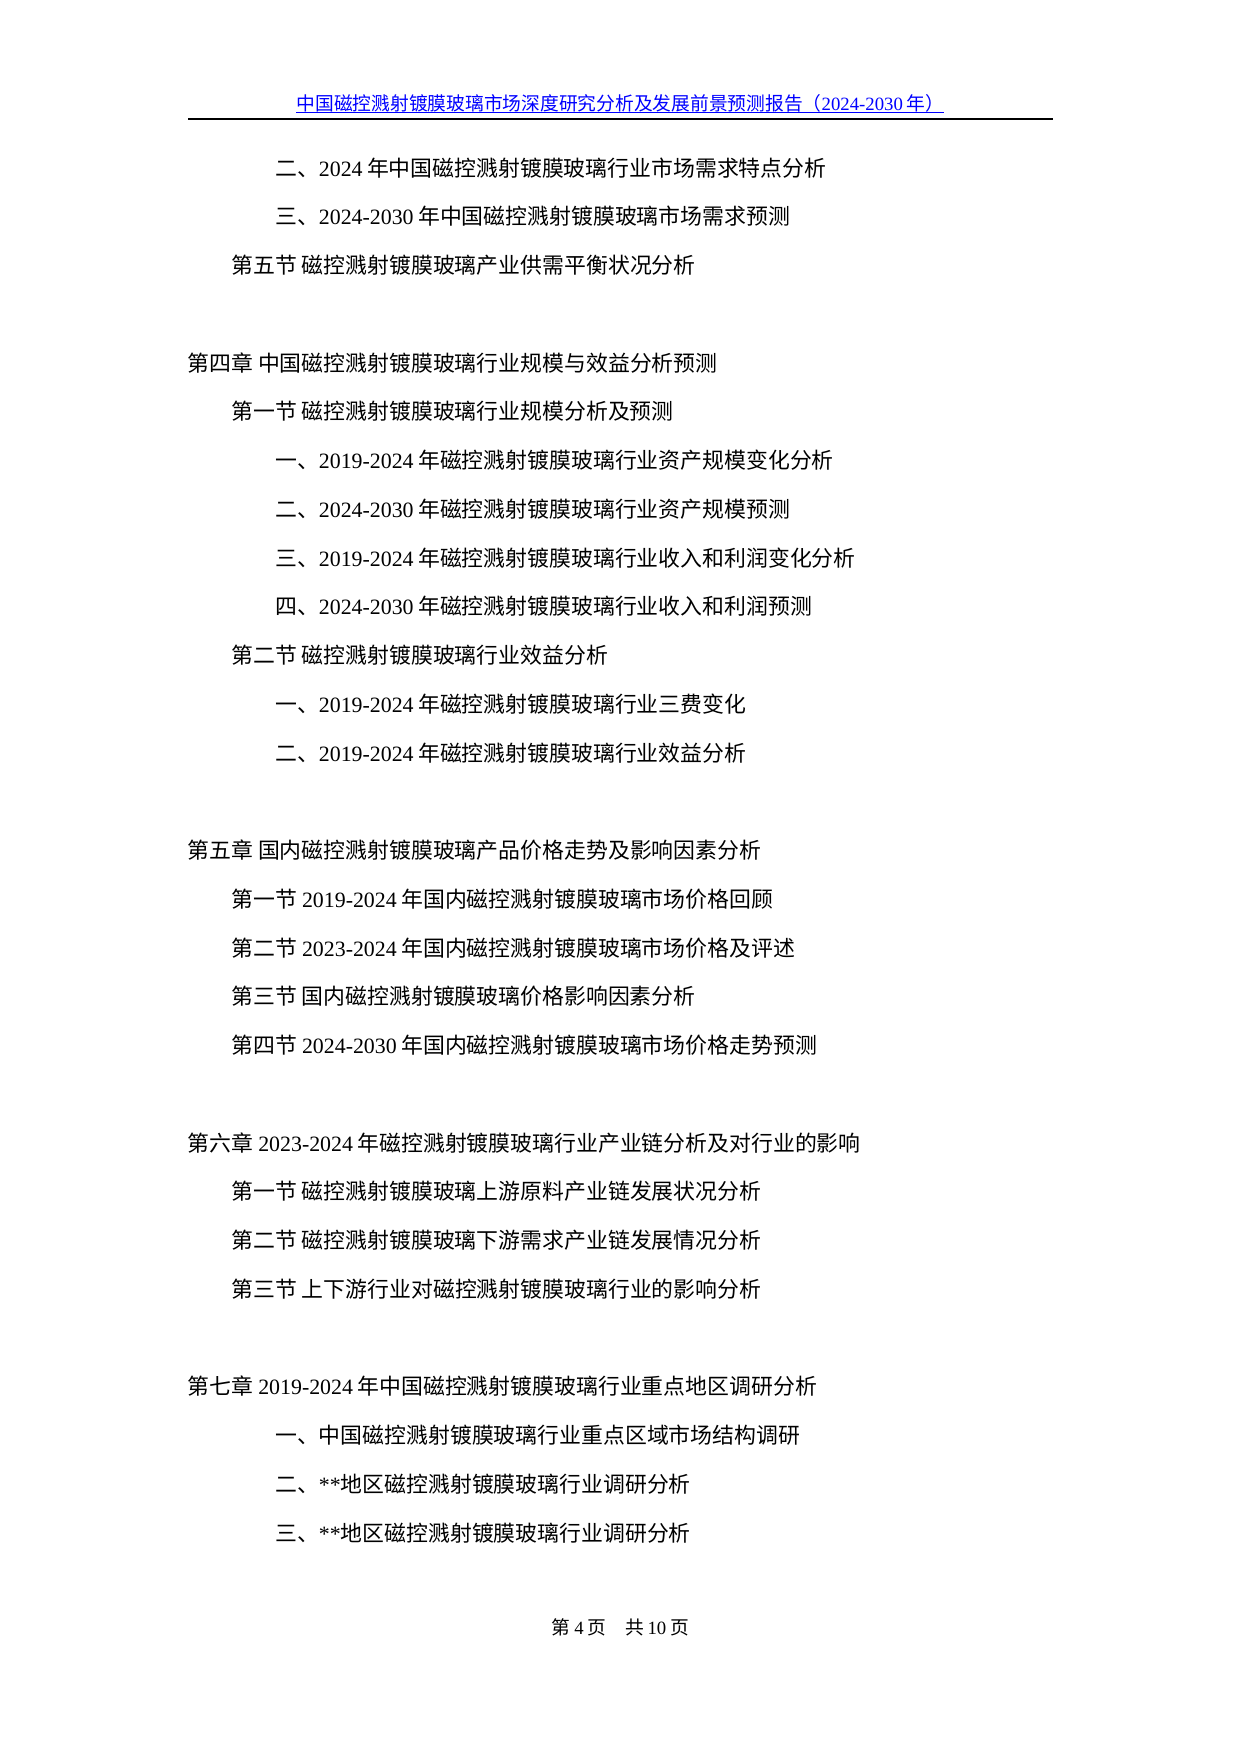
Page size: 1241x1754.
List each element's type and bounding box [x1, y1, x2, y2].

text [187, 150, 1053, 1548]
